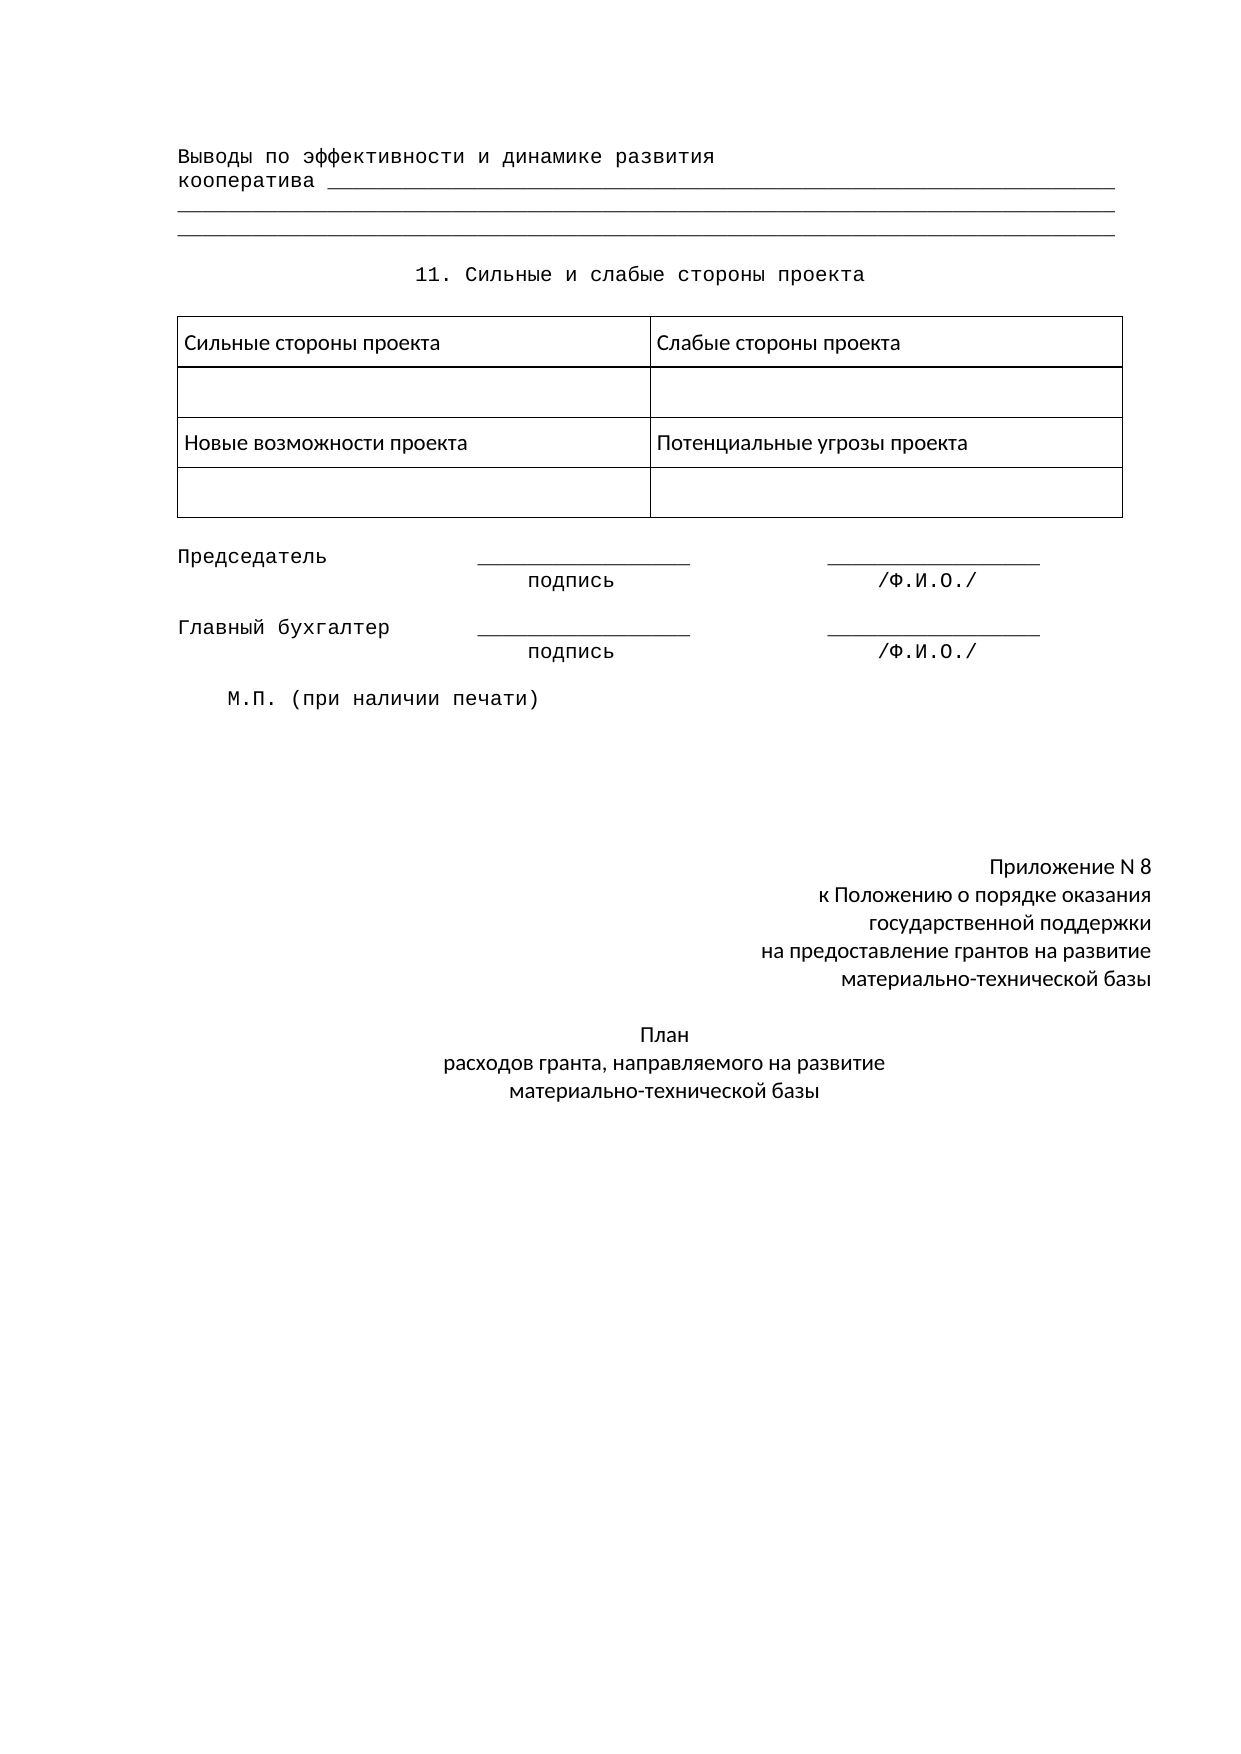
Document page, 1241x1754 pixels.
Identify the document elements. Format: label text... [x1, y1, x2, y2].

text подпись /Ф.И.О./ [177, 641, 1152, 664]
text расходов гранта, направляемого на развитие [177, 1048, 1152, 1076]
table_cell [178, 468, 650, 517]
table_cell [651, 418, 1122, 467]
text План [177, 1020, 1152, 1048]
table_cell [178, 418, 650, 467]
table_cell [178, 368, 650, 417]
text 11. Сильные и слабые стороны проекта [177, 264, 1152, 288]
text Главный бухгалтер _________________ _________________ [177, 617, 1152, 641]
text ___________________________________________________________________________ [177, 193, 1152, 217]
text материально-технической базы [177, 964, 1152, 992]
text материально-технической базы [177, 1076, 1152, 1104]
text государственной поддержки [177, 908, 1152, 936]
text М.П. (при наличии печати) [177, 688, 1152, 712]
text к Положению о порядке оказания [177, 880, 1152, 908]
text ___________________________________________________________________________ [177, 217, 1152, 241]
text Приложение N 8 [177, 852, 1152, 880]
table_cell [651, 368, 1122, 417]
text Председатель _________________ _________________ [177, 546, 1152, 570]
text на предоставление грантов на развитие [177, 936, 1152, 964]
text кооператива _______________________________________________________________ [177, 170, 1152, 193]
text Выводы по эффективности и динамике развития [177, 146, 1152, 170]
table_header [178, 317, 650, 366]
text подпись /Ф.И.О./ [177, 570, 1152, 594]
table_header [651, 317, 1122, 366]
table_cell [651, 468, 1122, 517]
